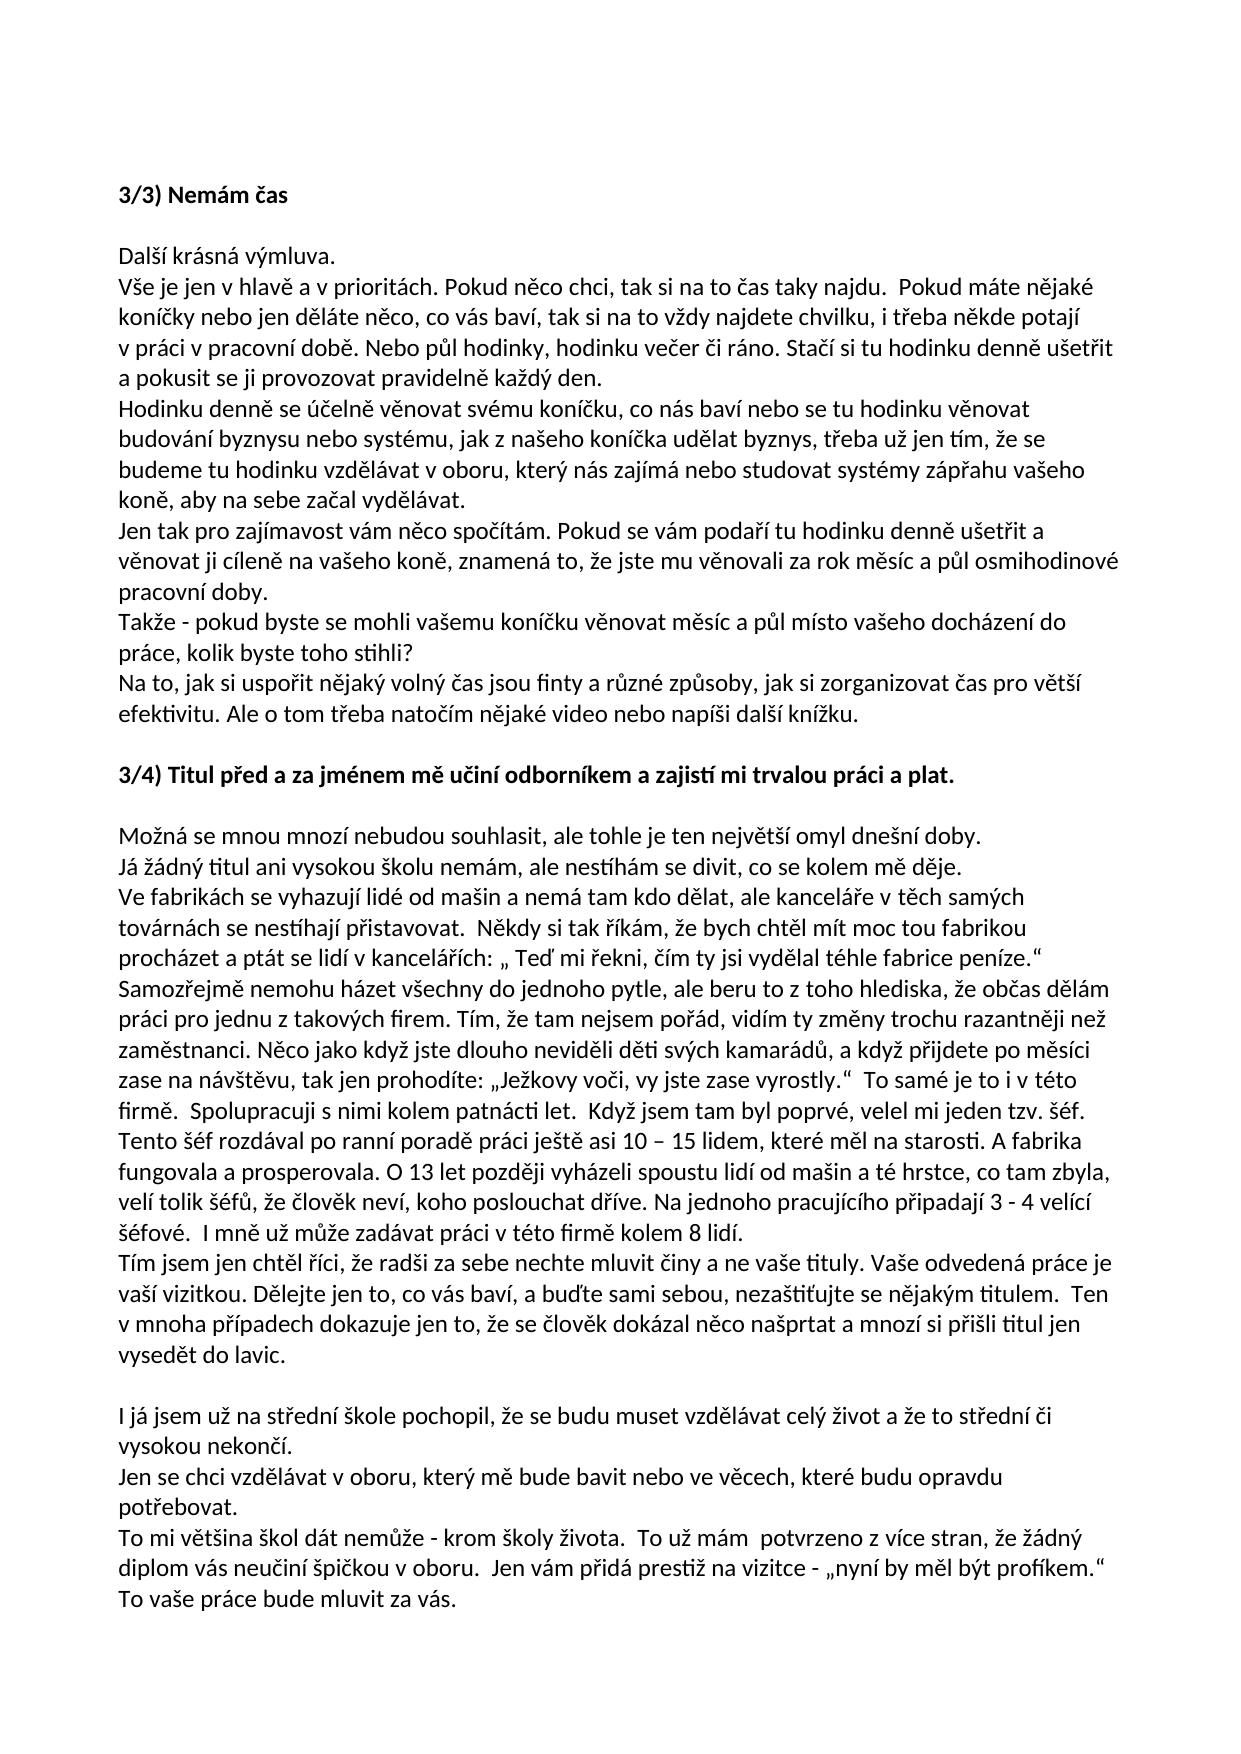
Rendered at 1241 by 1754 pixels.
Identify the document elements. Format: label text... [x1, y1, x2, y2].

text Hodinku denně se účelně věnovat svému koníčku, co nás baví nebo se tu hodinku věnovat budování byznysu nebo systému, jak z našeho koníčka udělat byznys, třeba už jen tím, že se budeme tu hodinku vzdělávat v oboru, který nás zajímá nebo studovat systémy zápřahu vašeho koně, aby na sebe začal vydělávat. [118, 393, 1122, 515]
text 3/4) Titul před a za jménem mě učiní odborníkem a zajistí mi trvalou práci a plat. [118, 759, 1122, 789]
text Na to, jak si uspořit nějaký volný čas jsou finty a různé způsoby, jak si zorganizovat čas pro větší efektivitu. Ale o tom třeba natočím nějaké video nebo napíši další knížku. [118, 667, 1122, 728]
text Možná se mnou mnozí nebudou souhlasit, ale tohle je ten největší omyl dnešní doby. [118, 820, 1122, 851]
text Jen se chci vzdělávat v oboru, který mě bude bavit nebo ve věcech, které budu opravdu potřebovat. [118, 1461, 1122, 1522]
text Takže - pokud byste se mohli vašemu koníčku věnovat měsíc a půl místo vašeho docházení do práce, kolik byste toho stihli? [118, 606, 1122, 667]
text To mi většina škol dát nemůže - krom školy života. To už mám potvrzeno z více stran, že žádný diplom vás neučiní špičkou v oboru. Jen vám přidá prestiž na vizitce - „nyní by měl být profíkem.“ To vaše práce bude mluvit za vás. [118, 1522, 1122, 1614]
text Vše je jen v hlavě a v prioritách. Pokud něco chci, tak si na to čas taky najdu. Pokud máte nějaké koníčky nebo jen děláte něco, co vás baví, tak si na to vždy najdete chvilku, i třeba někde potají v práci v pracovní době. Nebo půl hodinky, hodinku večer či ráno. Stačí si tu hodinku denně ušetřit a pokusit se ji provozovat pravidelně každý den. [118, 271, 1122, 393]
text Já žádný titul ani vysokou školu nemám, ale nestíhám se divit, co se kolem mě děje. [118, 851, 1122, 881]
text 3/3) Nemám čas [118, 179, 1122, 210]
text Další krásná výmluva. [118, 240, 1122, 271]
text I já jsem už na střední škole pochopil, že se budu muset vzdělávat celý život a že to střední či vysokou nekončí. [118, 1400, 1122, 1461]
text Tím jsem jen chtěl říci, že radši za sebe nechte mluvit činy a ne vaše tituly. Vaše odvedená práce je vaší vizitkou. Dělejte jen to, co vás baví, a buďte sami sebou, nezaštiťujte se nějakým titulem. Ten v mnoha případech dokazuje jen to, že se člověk dokázal něco našprtat a mnozí si přišli titul jen vysedět do lavic. [118, 1247, 1122, 1369]
text Ve fabrikách se vyhazují lidé od mašin a nemá tam kdo dělat, ale kanceláře v těch samých továrnách se nestíhají přistavovat. Někdy si tak říkám, že bych chtěl mít moc tou fabrikou procházet a ptát se lidí v kancelářích: „ Teď mi řekni, čím ty jsi vydělal téhle fabrice peníze.“ Samozřejmě nemohu házet všechny do jednoho pytle, ale beru to z toho hlediska, že občas dělám práci pro jednu z takových firem. Tím, že tam nejsem pořád, vidím ty změny trochu razantněji než zaměstnanci. Něco jako když jste dlouho neviděli děti svých kamarádů, a když přijdete po měsíci zase na návštěvu, tak jen prohodíte: „Ježkovy voči, vy jste zase vyrostly.“ To samé je to i v této firmě. Spolupracuji s nimi kolem patnácti let. Když jsem tam byl poprvé, velel mi jeden tzv. šéf. Tento šéf rozdával po ranní poradě práci ještě asi 10 – 15 lidem, které měl na starosti. A fabrika fungovala a prosperovala. O 13 let později vyházeli spoustu lidí od mašin a té hrstce, co tam zbyla, velí tolik šéfů, že člověk neví, koho poslouchat dříve. Na jednoho pracujícího připadají 3 - 4 velící šéfové. I mně už může zadávat práci v této firmě kolem 8 lidí. [118, 881, 1122, 1247]
text Jen tak pro zajímavost vám něco spočítám. Pokud se vám podaří tu hodinku denně ušetřit a věnovat ji cíleně na vašeho koně, znamená to, že jste mu věnovali za rok měsíc a půl osmihodinové pracovní doby. [118, 515, 1122, 606]
